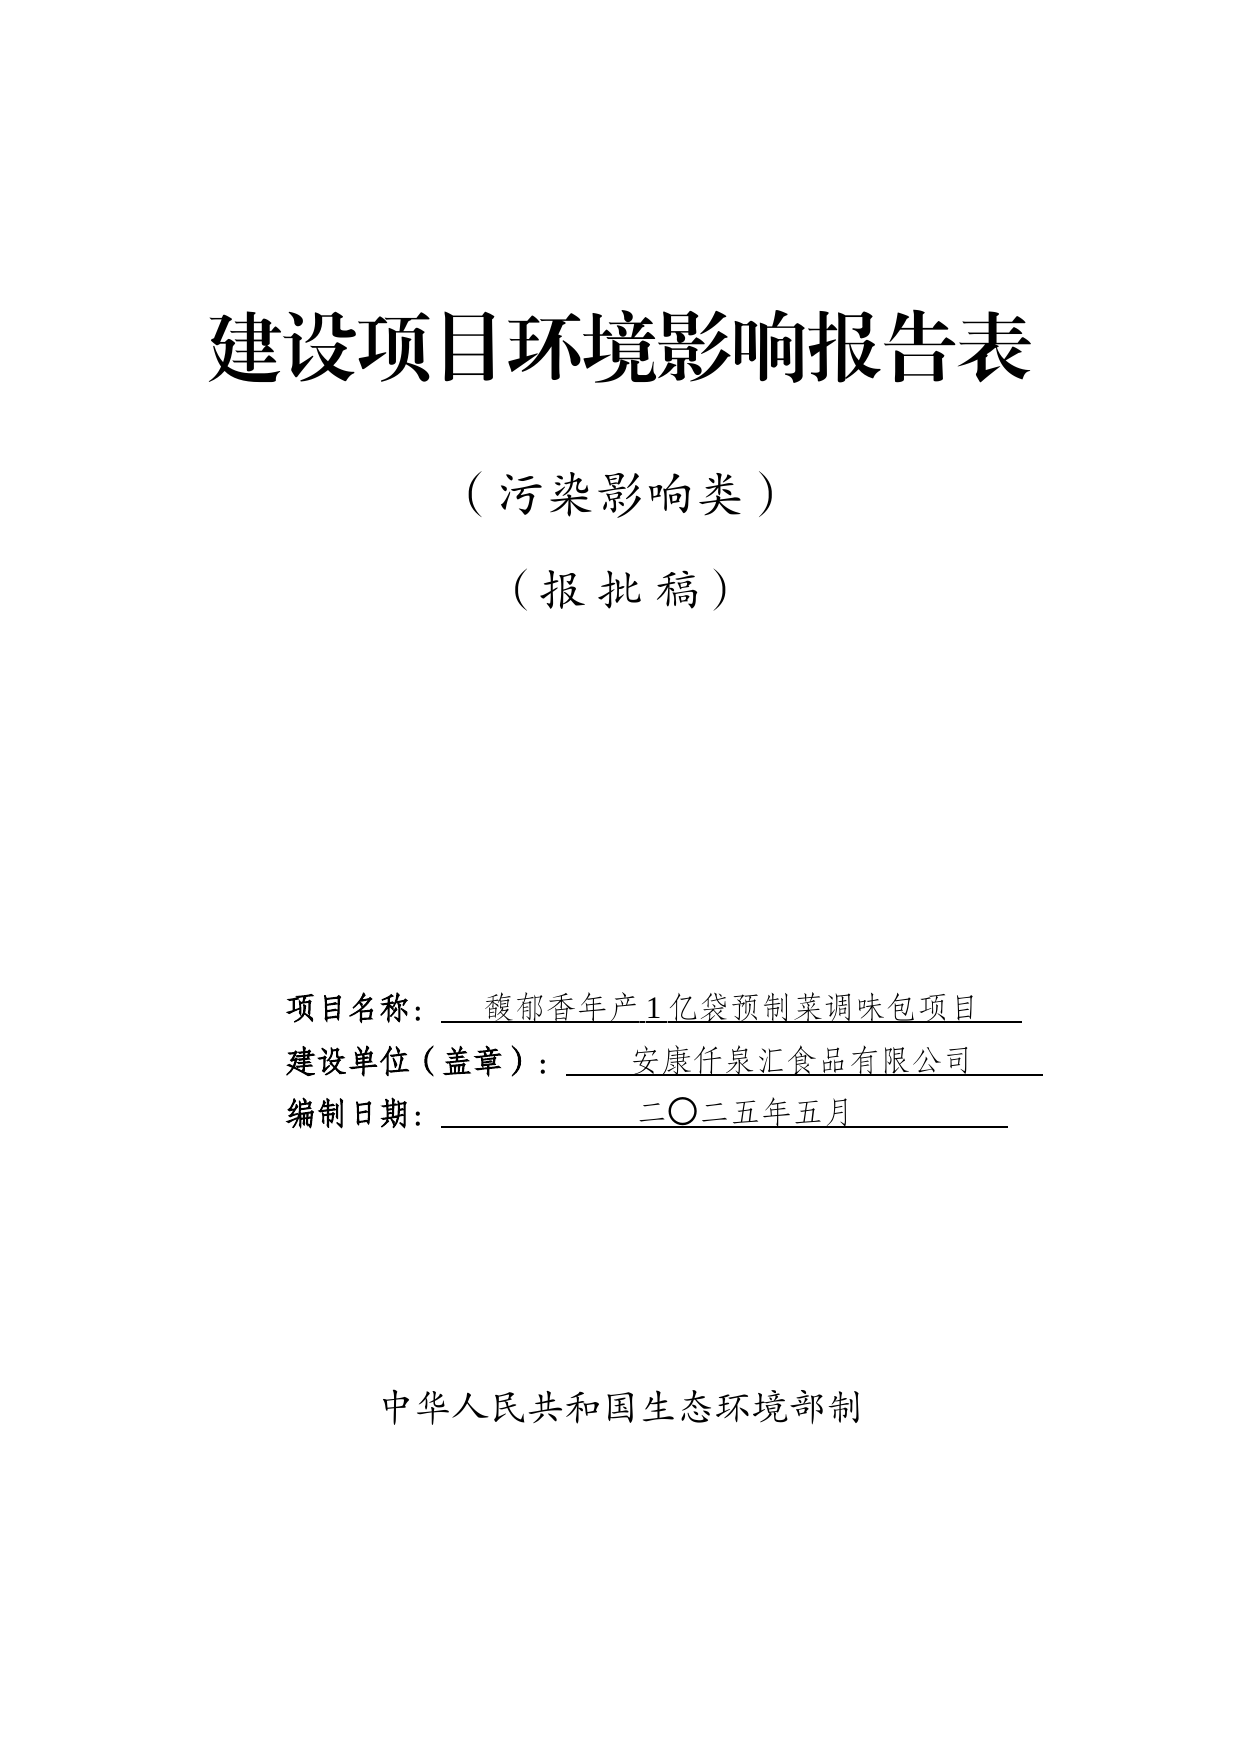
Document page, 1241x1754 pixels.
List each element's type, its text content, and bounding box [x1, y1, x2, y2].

text 建设单位（盖章）： 安康仟泉汇食品有限公司 [159, 1045, 1081, 1079]
text 项目名称： 馥郁香年产1亿袋预制菜调味包项目 [159, 989, 1081, 1026]
text 中华人民共和国生态环境部制 [159, 1388, 1081, 1429]
text （报 批 稿） [159, 558, 1081, 618]
text 编制日期： 二〇二五年五月 [159, 1097, 1081, 1132]
text 建设项目环境影响报告表 [159, 308, 1081, 396]
text （污染影响类） [159, 460, 1081, 526]
